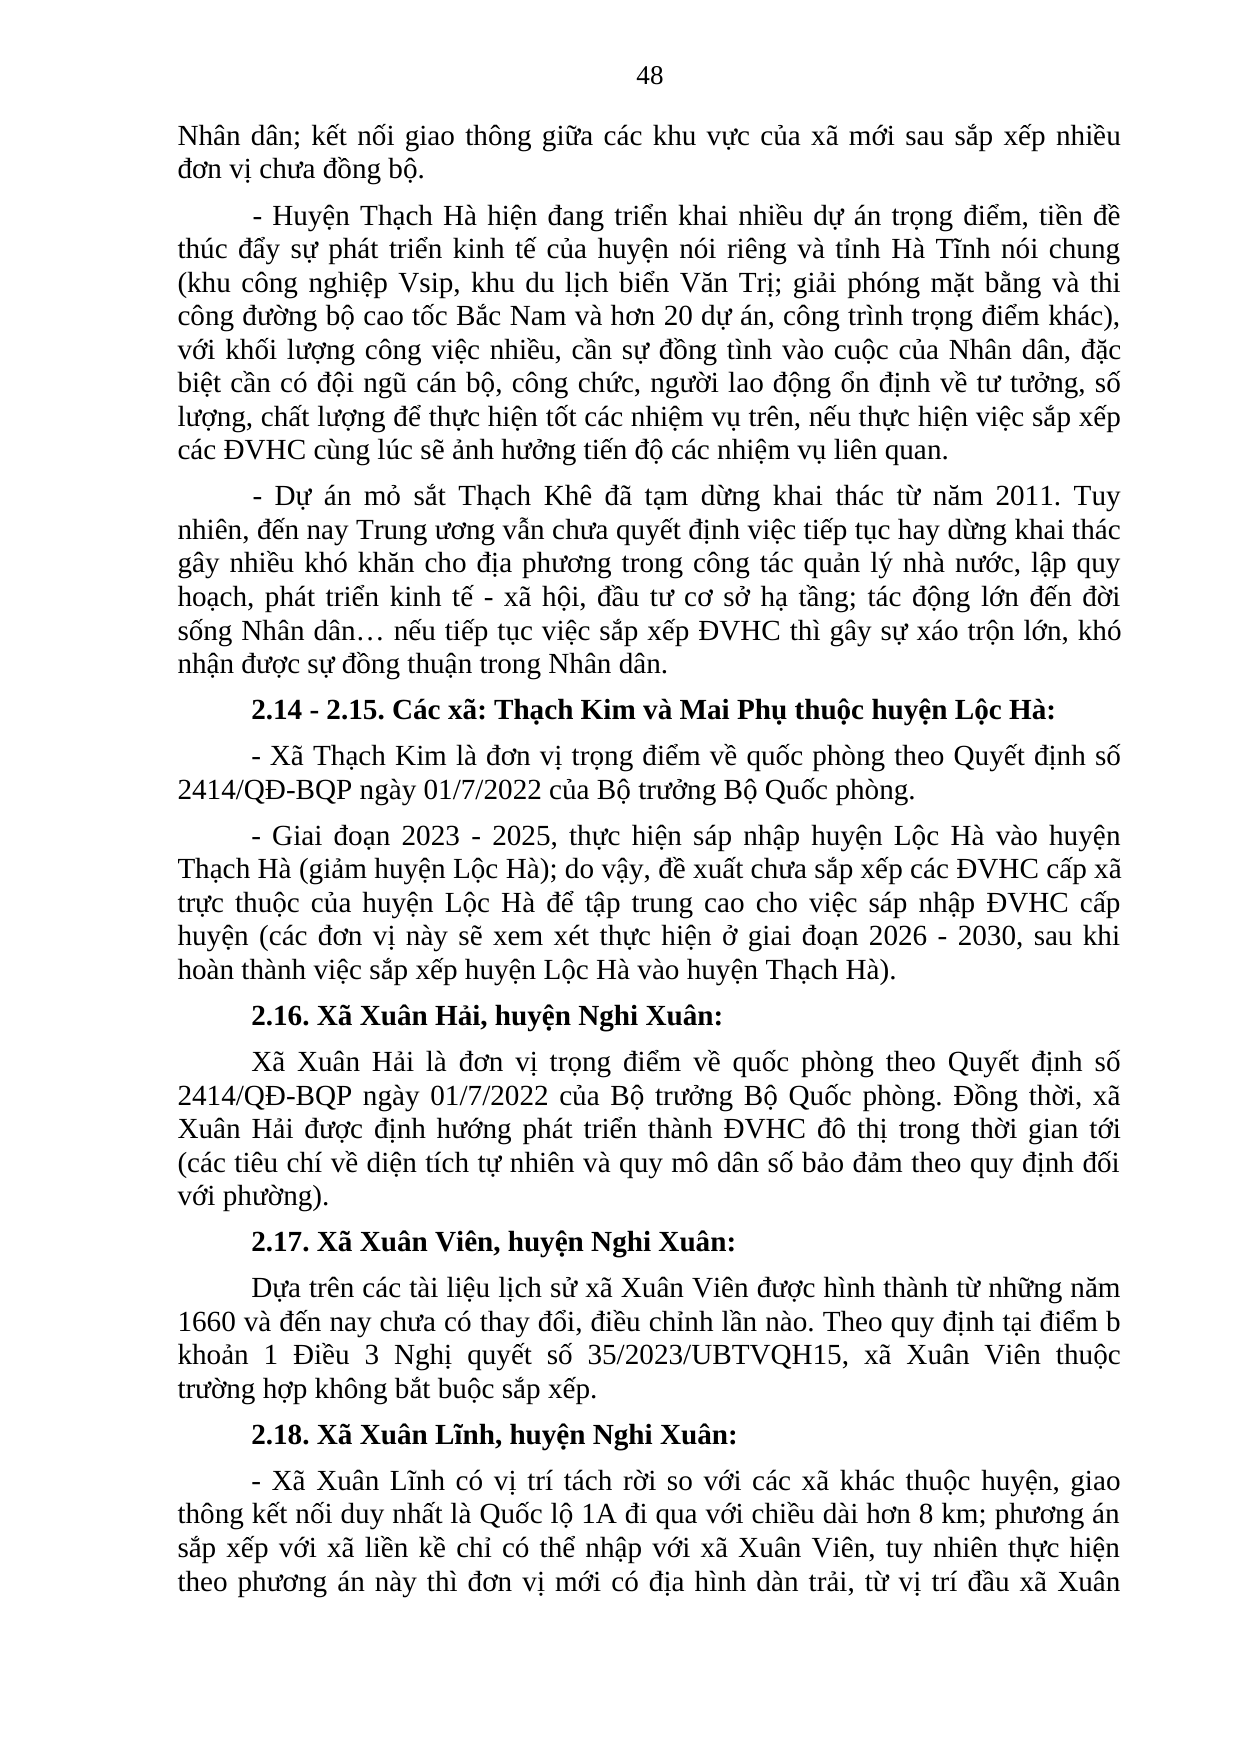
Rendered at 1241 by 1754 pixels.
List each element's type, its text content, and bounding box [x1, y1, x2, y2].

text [177, 118, 1122, 185]
text 2.14 - 2.15. Các xã: Thạch Kim và Mai Phụ thuộc huyện Lộc Hà: [177, 692, 1122, 726]
text - Giai đoạn 2023 - 2025, thực hiện sáp nhập huyện Lộc Hà vào huyện Thạch Hà (giảm huyện Lộc Hà); do vậy, đề xuất chưa sắp xếp các ĐVHC cấp xã trực thuộc của huyện Lộc Hà để tập trung cao cho việc sáp nhập ĐVHC cấp huyện (các đơn vị này sẽ xem xét thực hiện ở giai đoạn 2026 - 2030, sau khi hoàn thành việc sắp xếp huyện Lộc Hà vào huyện Thạch Hà). [177, 818, 1122, 986]
text Xã Xuân Hải là đơn vị trọng điểm về quốc phòng theo Quyết định số 2414/QĐ-BQP ngày 01/7/2022 của Bộ trưởng Bộ Quốc phòng. Đồng thời, xã Xuân Hải được định hướng phát triển thành ĐVHC đô thị trong thời gian tới (các tiêu chí về diện tích tự nhiên và quy mô dân số bảo đảm theo quy định đối với phường). [177, 1044, 1122, 1212]
text 2.16. Xã Xuân Hải, huyện Nghi Xuân: [177, 998, 1122, 1032]
text 2.18. Xã Xuân Lĩnh, huyện Nghi Xuân: [177, 1417, 1122, 1451]
text Dựa trên các tài liệu lịch sử xã Xuân Viên được hình thành từ những năm 1660 và đến nay chưa có thay đổi, điều chỉnh lần nào. Theo quy định tại điểm b khoản 1 Điều 3 Nghị quyết số 35/2023/UBTVQH15, xã Xuân Viên thuộc trường hợp không bắt buộc sắp xếp. [177, 1270, 1122, 1404]
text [177, 1463, 1122, 1597]
text - Dự án mỏ sắt Thạch Khê đã tạm dừng khai thác từ năm 2011. Tuy nhiên, đến nay Trung ương vẫn chưa quyết định việc tiếp tục hay dừng khai thác gây nhiều khó khăn cho địa phương trong công tác quản lý nhà nước, lập quy hoạch, phát triển kinh tế - xã hội, đầu tư cơ sở hạ tầng; tác động lớn đến đời sống Nhân dân… nếu tiếp tục việc sắp xếp ĐVHC thì gây sự xáo trộn lớn, khó nhận được sự đồng thuận trong Nhân dân. [177, 478, 1122, 680]
text 2.17. Xã Xuân Viên, huyện Nghi Xuân: [177, 1224, 1122, 1258]
text - Huyện Thạch Hà hiện đang triển khai nhiều dự án trọng điểm, tiền đề thúc đẩy sự phát triển kinh tế của huyện nói riêng và tỉnh Hà Tĩnh nói chung (khu công nghiệp Vsip, khu du lịch biển Văn Trị; giải phóng mặt bằng và thi công đường bộ cao tốc Bắc Nam và hơn 20 dự án, công trình trọng điểm khác), với khối lượng công việc nhiều, cần sự đồng tình vào cuộc của Nhân dân, đặc biệt cần có đội ngũ cán bộ, công chức, người lao động ổn định về tư tưởng, số lượng, chất lượng để thực hiện tốt các nhiệm vụ trên, nếu thực hiện việc sắp xếp các ĐVHC cùng lúc sẽ ảnh hưởng tiến độ các nhiệm vụ liên quan. [177, 198, 1122, 466]
text - Xã Thạch Kim là đơn vị trọng điểm về quốc phòng theo Quyết định số 2414/QĐ-BQP ngày 01/7/2022 của Bộ trưởng Bộ Quốc phòng. [177, 738, 1122, 805]
